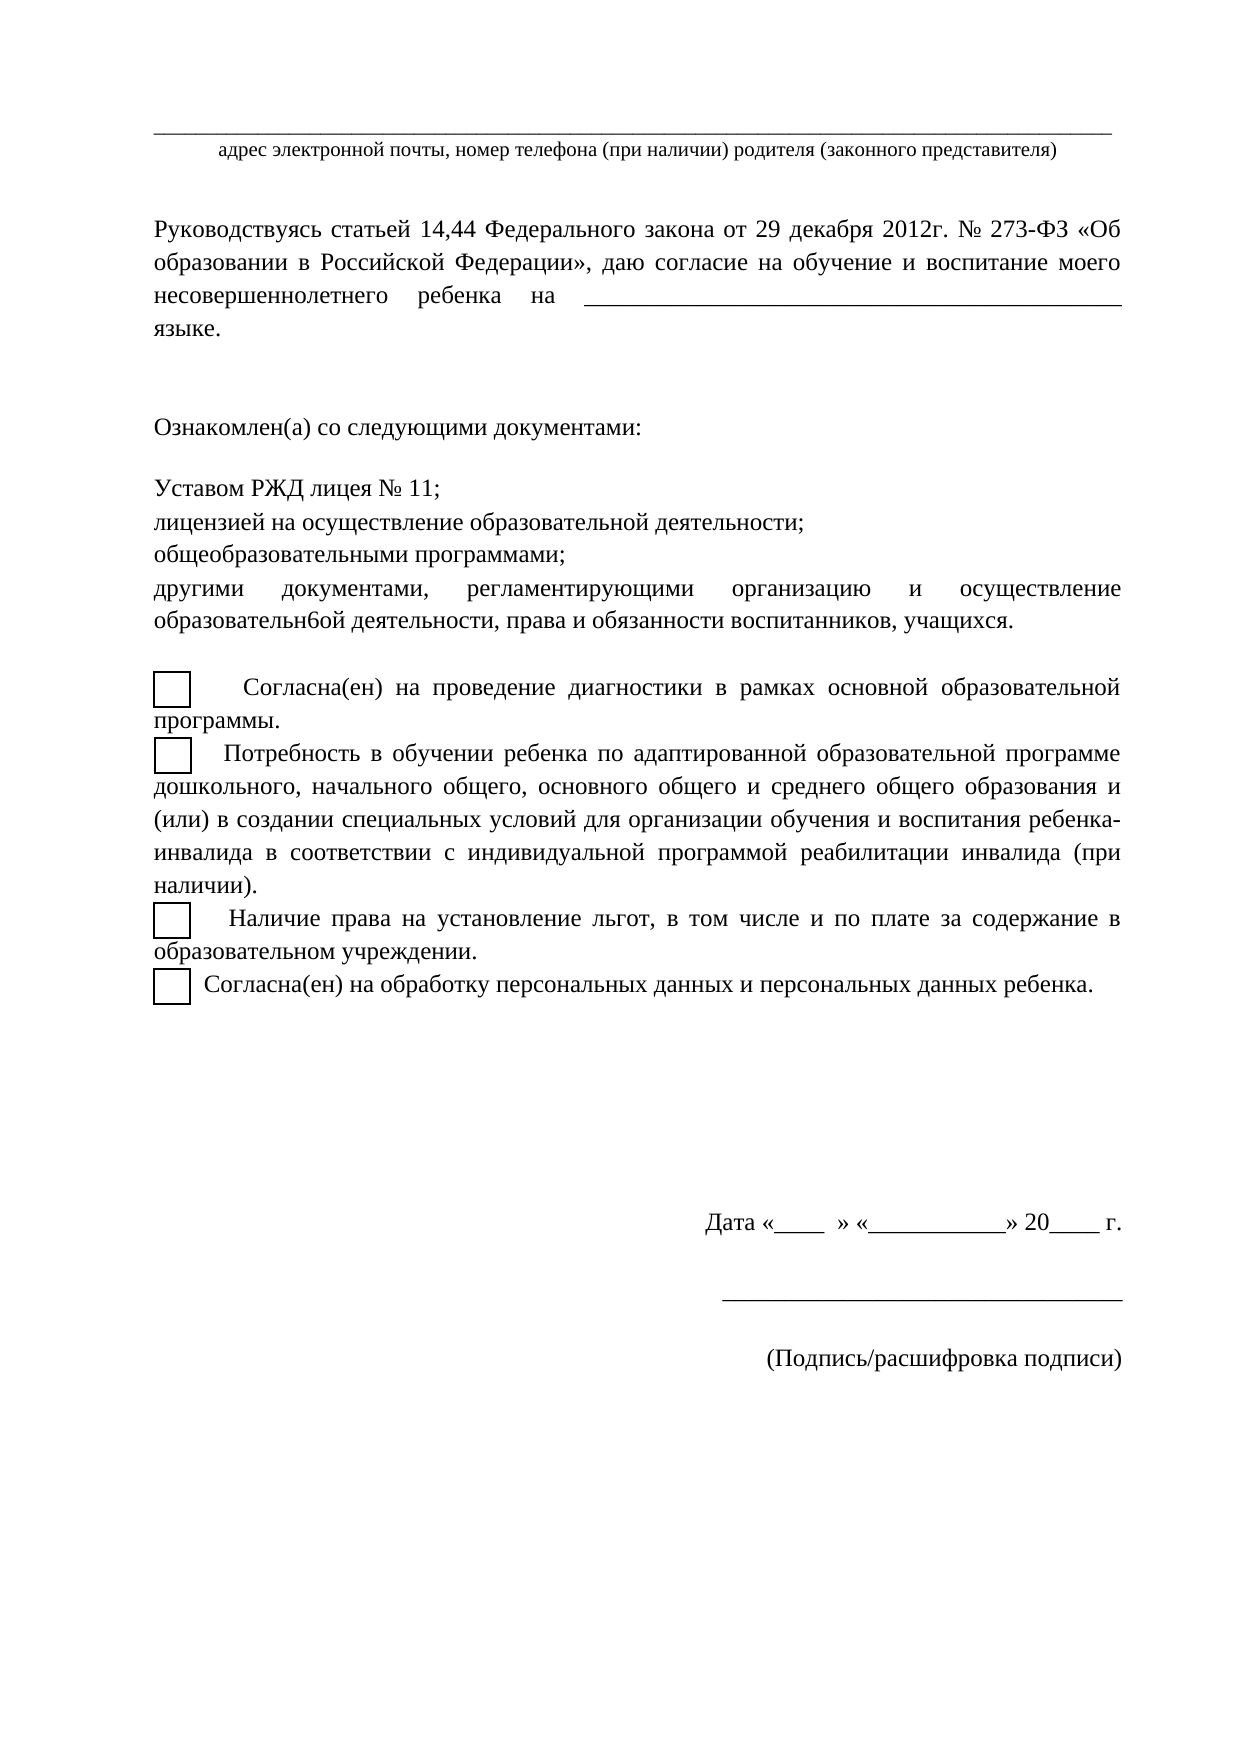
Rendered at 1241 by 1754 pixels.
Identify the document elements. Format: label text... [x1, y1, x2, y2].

text ________________________________ [153, 1275, 1122, 1304]
text лицензией на осуществление образовательной деятельности; [153, 507, 1122, 535]
text Уставом РЖД лицея № 11; [153, 473, 1122, 502]
text Согласна(ен) на проведение диагностики в рамках основной образовательной программы. [153, 672, 1122, 733]
text ____________________________________________________________________________________________ [153, 113, 1122, 137]
text Ознакомлен(а) со следующими документами: [153, 412, 1122, 441]
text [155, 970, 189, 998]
text другими документами, регламентирующими организацию и осуществление образовательн6ой деятельности, права и обязанности воспитанников, учащихся. [153, 573, 1122, 634]
text (Подпись/расшифровка подписи) [153, 1343, 1122, 1372]
text общеобразовательными программами; [153, 539, 1122, 568]
text Дата «____ » «___________» 20____ г. [153, 1207, 1122, 1236]
text Руководствуясь статьей 14,44 Федерального закона от 29 декабря 2012г. № 273-ФЗ «Об образовании в Российской Федерации», даю согласие на обучение и воспитание моего несовершеннолетнего ребенка на ___________________________________________ языке. [153, 214, 1122, 341]
text Согласна(ен) на обработку персональных данных и персональных данных ребенка. [191, 969, 1122, 998]
text адрес электронной почты, номер телефона (при наличии) родителя (законного представителя) [153, 137, 1122, 161]
text Потребность в обучении ребенка по адаптированной образовательной программе дошкольного, начального общего, основного общего и среднего общего образования и (или) в создании специальных условий для организации обучения и воспитания ребенка-инвалида в соответствии с индивидуальной программой реабилитации инвалида (при наличии). [153, 738, 1122, 898]
text Наличие права на установление льгот, в том числе и по плате за содержание в образовательном учреждении. [153, 903, 1122, 964]
